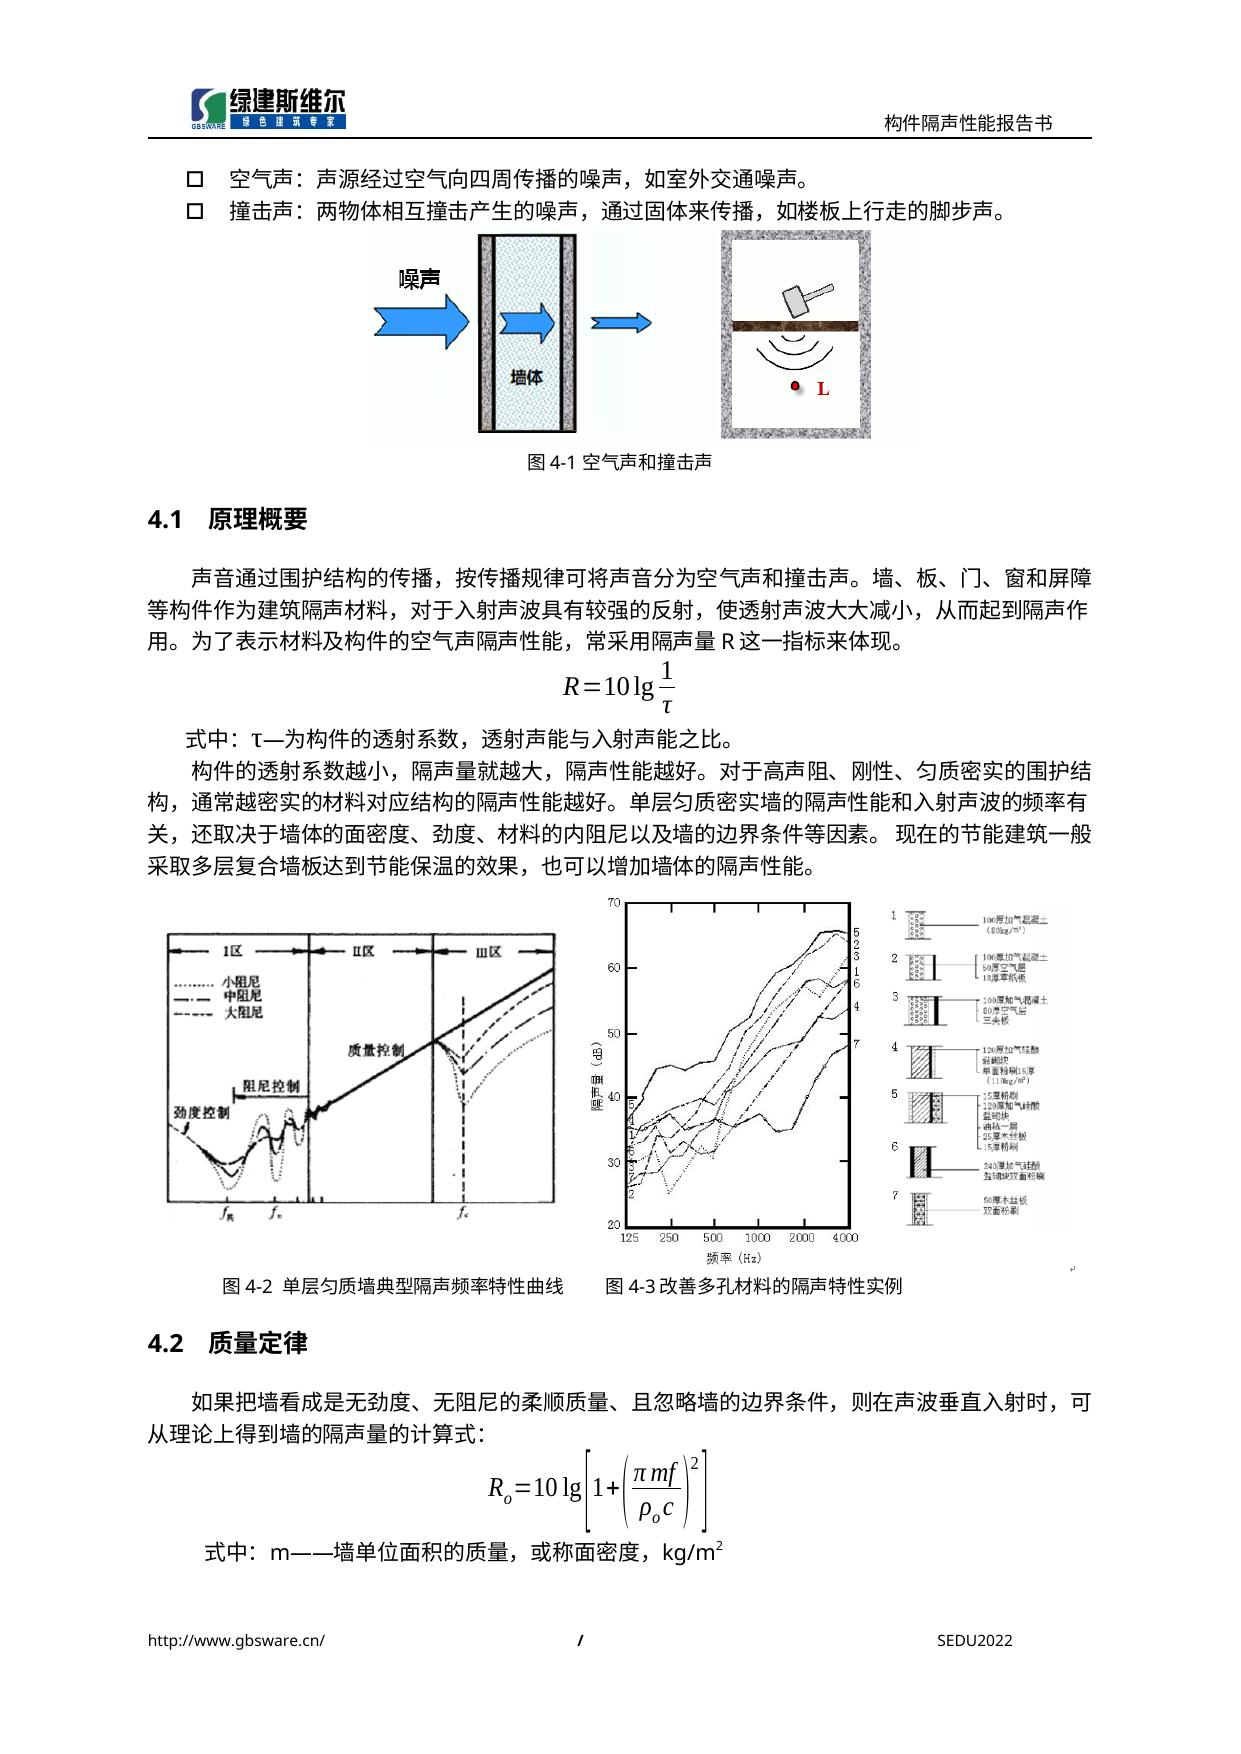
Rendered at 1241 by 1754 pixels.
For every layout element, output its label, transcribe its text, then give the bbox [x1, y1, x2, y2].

text 式中：τ—为构件的透射系数，透射声能与入射声能之比。 [185, 720, 1092, 754]
subtitle 原理概要 [148, 500, 1092, 536]
text 如果把墙看成是无劲度、无阻尼的柔顺质量、且忽略墙的边界条件，则在声波垂直入射时，可从理论上得到墙的隔声量的计算式： [148, 1385, 1092, 1448]
picture [147, 880, 1093, 1272]
picture [187, 88, 347, 130]
text 声音通过围护结构的传播，按传播规律可将声音分为空气声和撞击声。墙、板、门、窗和屏障等构件作为建筑隔声材料，对于入射声波具有较强的反射，使透射声波大大减小，从而起到隔声作用。为了表示材料及构件的空气声隔声性能，常采用隔声量R这一指标来体现。 [148, 561, 1092, 656]
picture [372, 225, 919, 448]
list 空气声：声源经过空气向四周传播的噪声，如室外交通噪声。 [185, 162, 1092, 194]
text 构件的透射系数越小，隔声量就越大，隔声性能越好。对于高声阻、刚性、匀质密实的围护结构，通常越密实的材料对应结构的隔声性能越好。单层匀质密实墙的隔声性能和入射声波的频率有关，还取决于墙体的面密度、劲度、材料的内阻尼以及墙的边界条件等因素。现在的节能建筑一般采取多层复合墙板达到节能保温的效果，也可以增加墙体的隔声性能。 [148, 754, 1092, 880]
text 图4-2 单层匀质墙典型隔声频率特性曲线 图4-3改善多孔材料的隔声特性实例 [148, 1272, 1092, 1299]
text 图4-1 空气声和撞击声 [148, 448, 1092, 475]
subtitle 质量定律 [148, 1324, 1092, 1360]
text 式中：m——墙单位面积的质量，或称面密度，kg/m2 [204, 1534, 1092, 1566]
list 撞击声：两物体相互撞击产生的噪声，通过固体来传播，如楼板上行走的脚步声。 [185, 194, 1092, 225]
